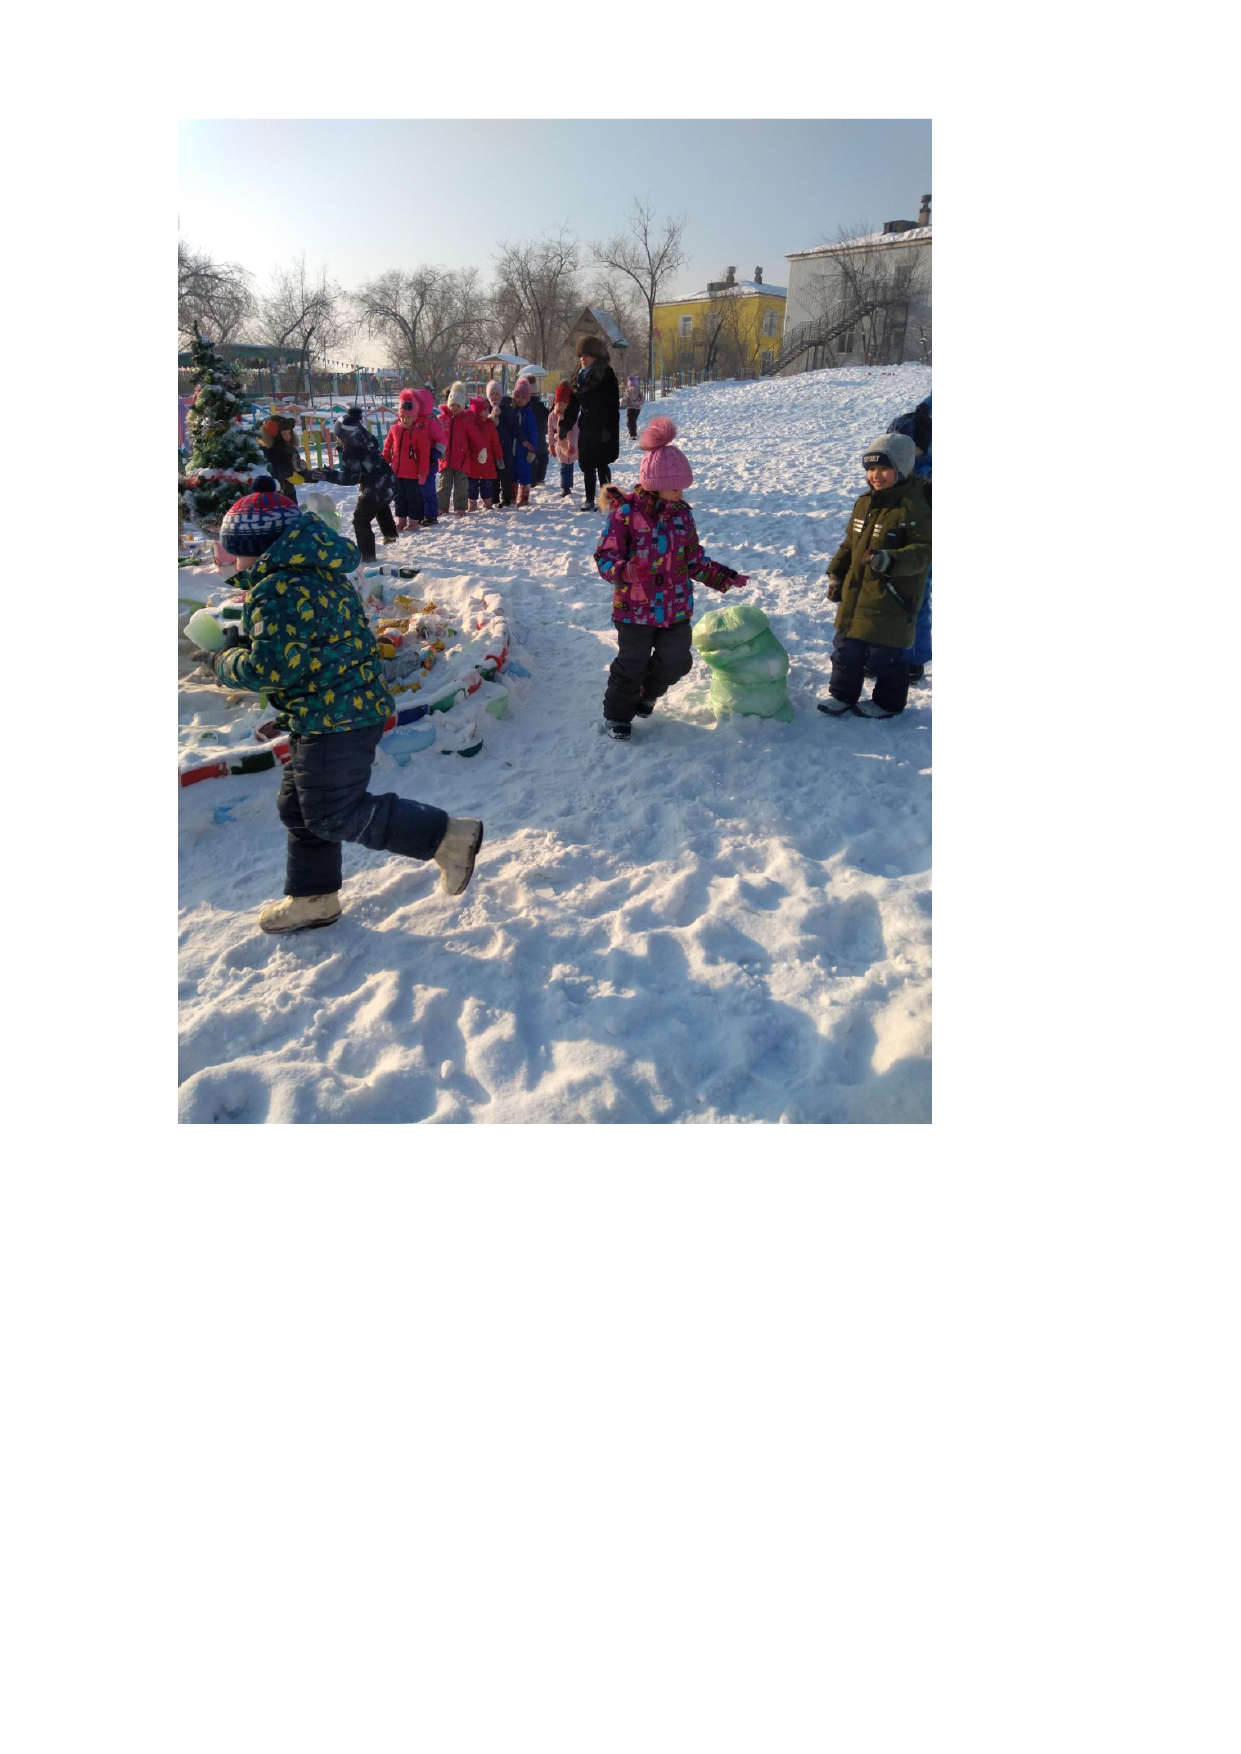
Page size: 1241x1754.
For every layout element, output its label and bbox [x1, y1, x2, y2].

picture [178, 120, 932, 1123]
